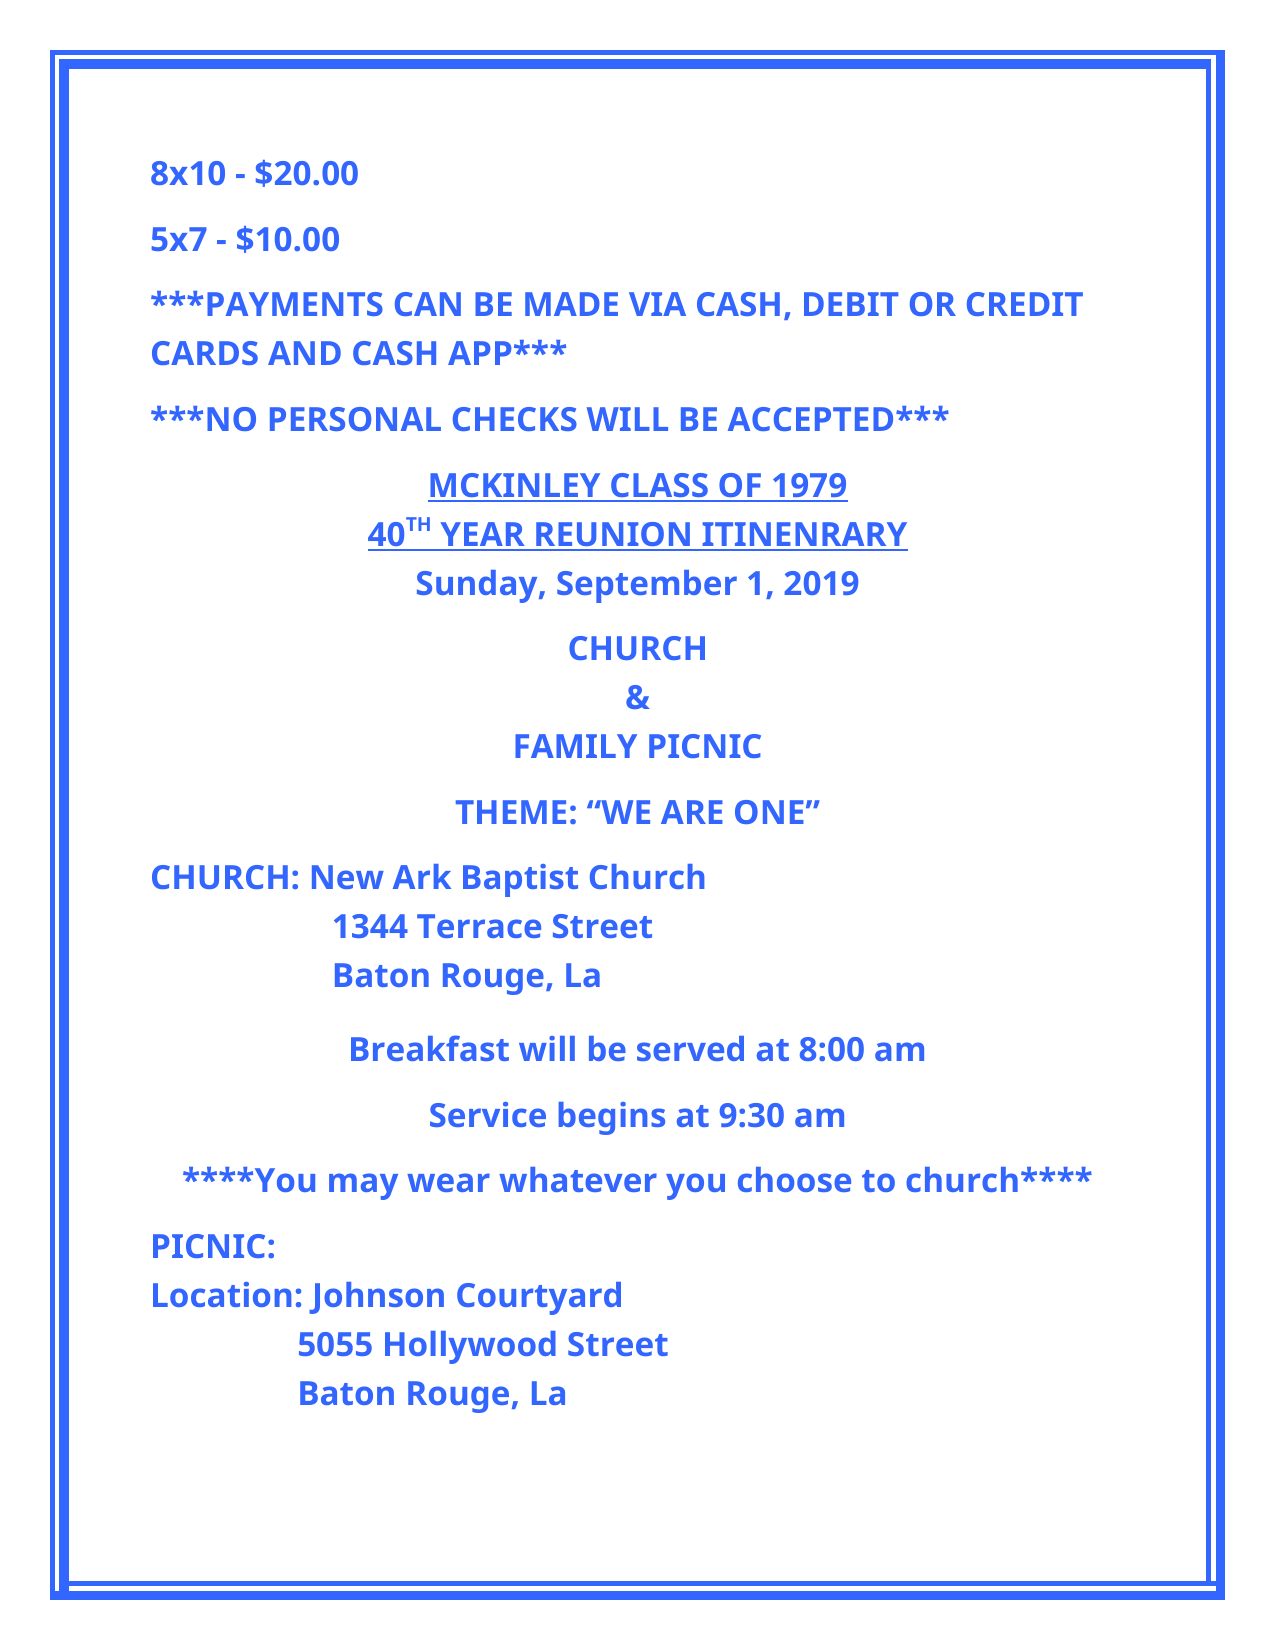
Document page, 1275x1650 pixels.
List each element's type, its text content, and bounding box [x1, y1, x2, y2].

text THEME: “WE ARE ONE” [150, 788, 1125, 834]
text Breakfast will be served at 8:00 am [150, 1026, 1125, 1071]
text & [150, 674, 1125, 719]
text 1344 Terrace Street [150, 903, 1125, 948]
text 5055 Hollywood Street [150, 1321, 1125, 1366]
text MCKINLEY CLASS OF 1979 [150, 461, 1125, 507]
text Baton Rouge, La [150, 1370, 1125, 1415]
text 8x10 - $20.00 [150, 150, 1125, 195]
text FAMILY PICNIC [150, 723, 1125, 768]
text 40TH YEAR REUNION ITINENRARY [150, 510, 1125, 556]
text 5x7 - $10.00 [150, 216, 1125, 261]
text CHURCH [150, 625, 1125, 670]
text Location: Johnson Courtyard [150, 1272, 1125, 1317]
text Baton Rouge, La [150, 952, 1125, 997]
text CHURCH: New Ark Baptist Church [150, 854, 1125, 899]
text ***NO PERSONAL CHECKS WILL BE ACCEPTED*** [150, 396, 1125, 441]
text Sunday, September 1, 2019 [150, 559, 1125, 605]
text PICNIC: [150, 1223, 1125, 1268]
text Service begins at 9:30 am [150, 1092, 1125, 1137]
text ***PAYMENTS CAN BE MADE VIA CASH, DEBIT OR CREDIT CARDS AND CASH APP*** [150, 281, 1125, 376]
text ****You may wear whatever you choose to church**** [150, 1157, 1125, 1203]
